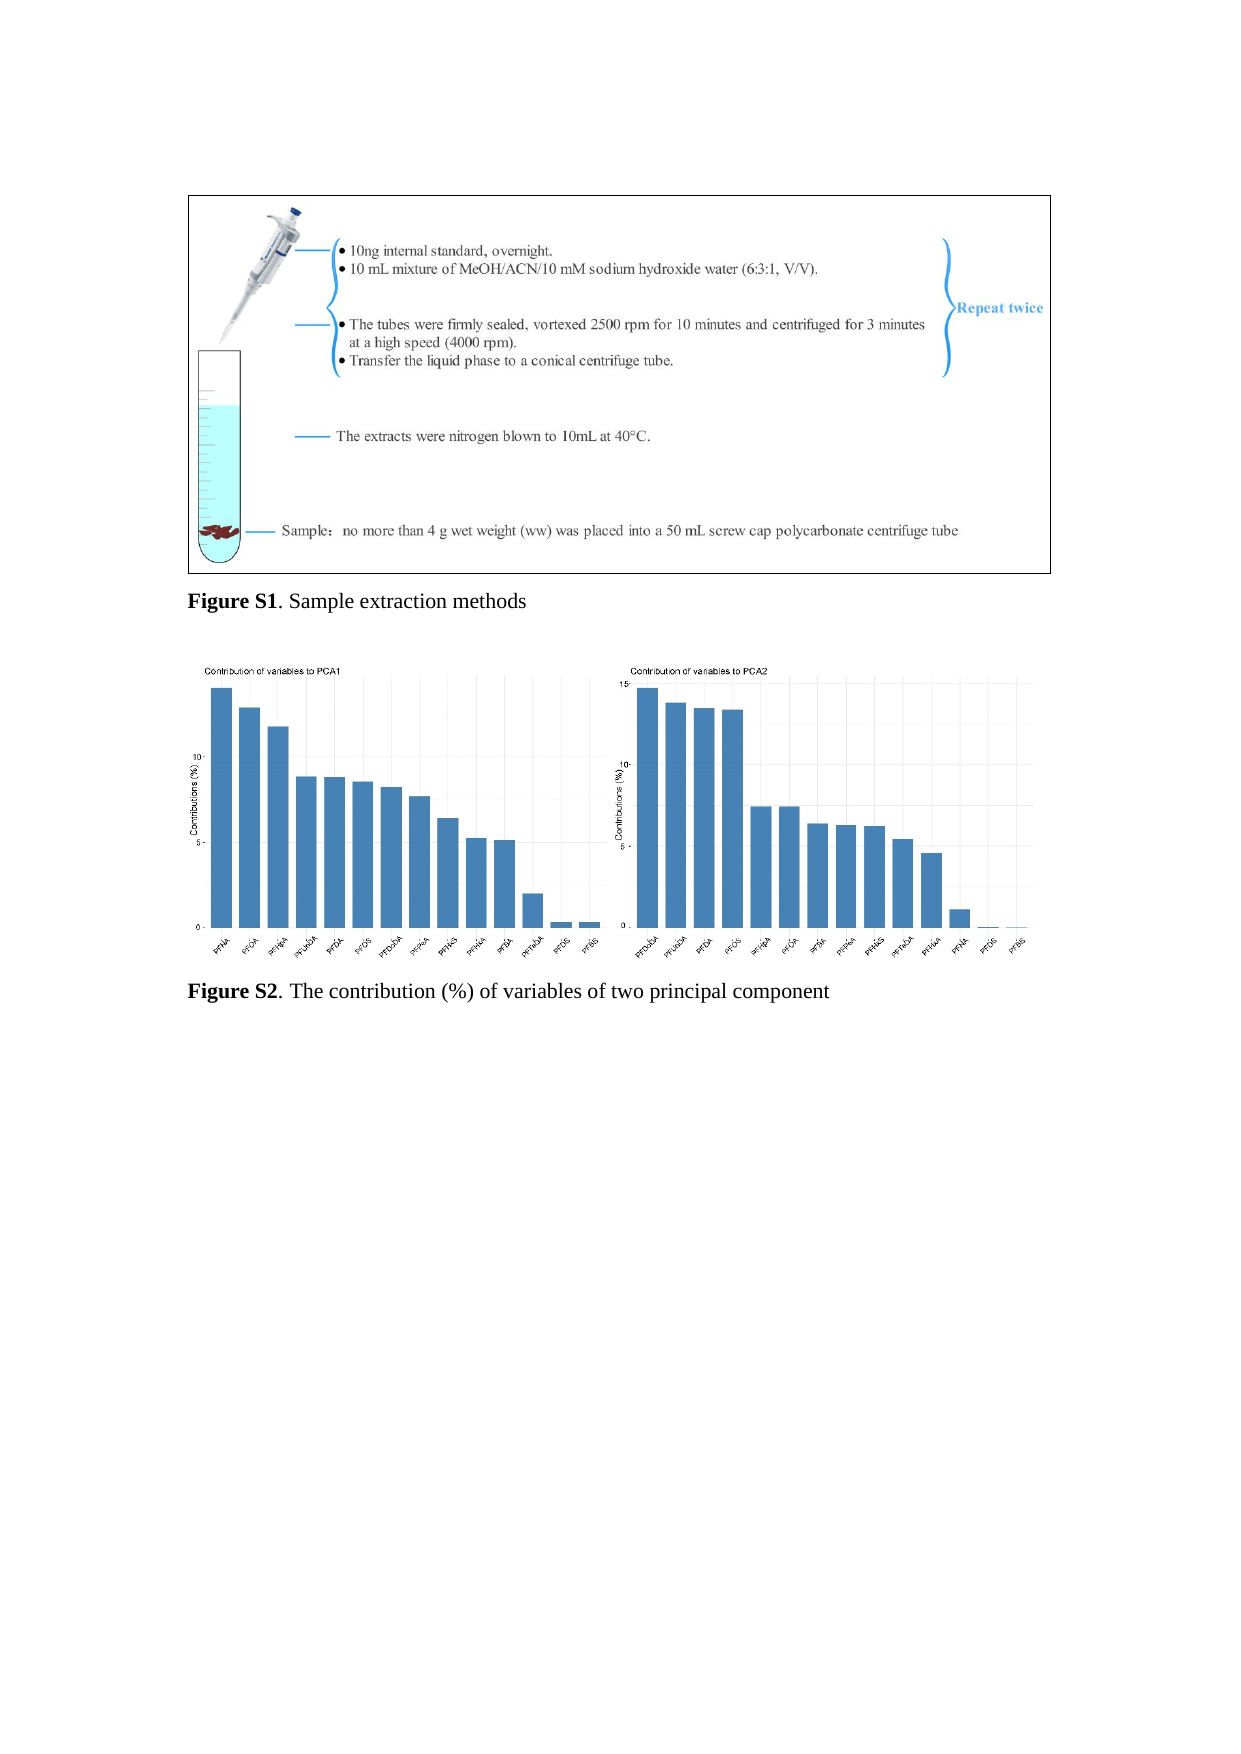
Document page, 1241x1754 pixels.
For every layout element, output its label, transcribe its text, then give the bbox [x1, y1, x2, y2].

picture [189, 196, 1050, 573]
text Figure S2. The contribution (%) of variables of two principal component [187, 974, 1053, 1007]
picture [187, 664, 609, 960]
picture [613, 664, 1036, 960]
text Figure S1. Sample extraction methods [187, 584, 1053, 617]
